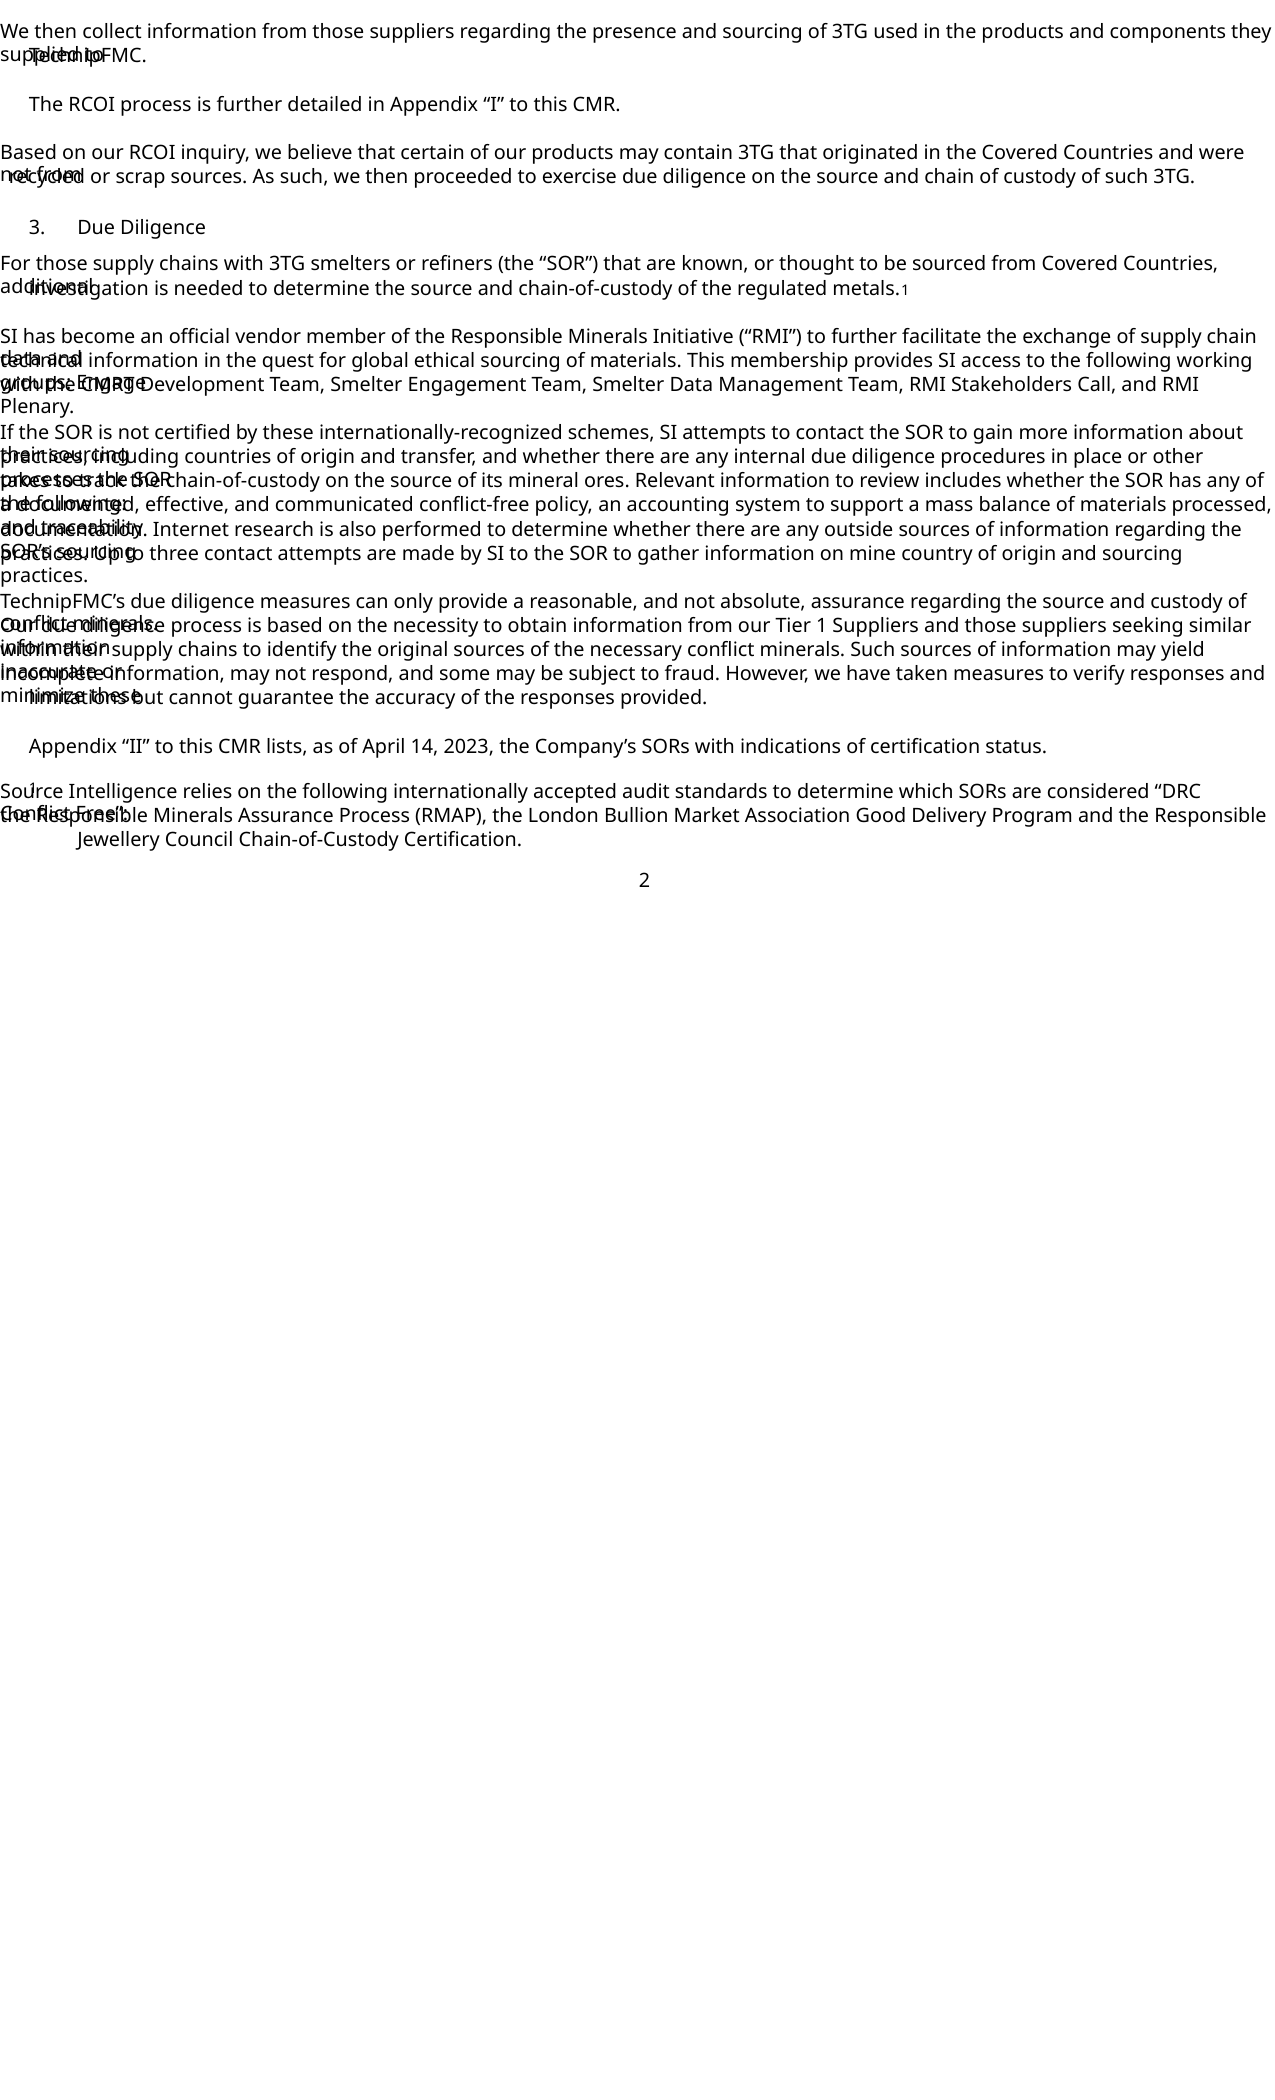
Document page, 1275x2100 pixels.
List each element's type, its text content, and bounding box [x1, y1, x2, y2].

text Jewellery Council Chain-of-Custody Certification. [77, 829, 589, 851]
text For those supply chains with 3TG smelters or refiners (the “SOR”) that are known, or thought to be sourced from Covered Countries, additional [0, 253, 1275, 298]
text incomplete information, may not respond, and some may be subject to fraud. However, we have taken measures to verify responses and minimize these [0, 683, 1275, 707]
text We then collect information from those suppliers regarding the presence and sourcing of 3TG used in the products and components they supplied to [0, 21, 1275, 66]
text SI has become an official vendor member of the Responsible Minerals Initiative (“RMI”) to further facilitate the exchange of supply chain data and [0, 325, 1275, 370]
text a documented, effective, and communicated conflict-free policy, an accounting system to support a mass balance of materials processed, and traceability [0, 514, 1275, 539]
text Appendix “II” to this CMR lists, as of April 14, 2023, the Company’s SORs with indications of certification status. [29, 735, 1162, 757]
text Source Intelligence relies on the following internationally accepted audit standards to determine which SORs are considered “DRC Conflict Free”: [0, 780, 1275, 825]
text The RCOI process is further detailed in Appendix “I” to this CMR. [29, 93, 700, 116]
text practices. Up to three contact attempts are made by SI to the SOR to gather information on mine country of origin and sourcing practices. [0, 563, 1275, 587]
text technical information in the quest for global ethical sourcing of materials. This membership provides SI access to the following working groups: Engage [0, 370, 1275, 394]
text If the SOR is not certified by these internationally-recognized schemes, SI attempts to contact the SOR to gain more information about their sourcing [0, 422, 1275, 466]
text TechnipFMC’s due diligence measures can only provide a reasonable, and not absolute, assurance regarding the source and custody of conflict minerals. [0, 591, 1275, 635]
text documentation. Internet research is also performed to determine whether there are any outside sources of information regarding the SOR’s sourcing [0, 539, 1275, 563]
text with the CMRT Development Team, Smelter Engagement Team, Smelter Data Management Team, RMI Stakeholders Call, and RMI Plenary. [0, 394, 1275, 418]
text 2 [638, 869, 674, 892]
text Our due diligence process is based on the necessity to obtain information from our Tier 1 Suppliers and those suppliers seeking similar information [0, 635, 1275, 659]
text 3. [29, 217, 71, 239]
text Due Diligence [77, 217, 243, 239]
text takes to track the chain-of-custody on the source of its mineral ores. Relevant information to review includes whether the SOR has any of the following: [0, 490, 1275, 514]
text practices, including countries of origin and transfer, and whether there are any internal due diligence procedures in place or other processes the SOR [0, 466, 1275, 490]
text within their supply chains to identify the original sources of the necessary conflict minerals. Such sources of information may yield inaccurate or [0, 659, 1275, 683]
text Based on our RCOI inquiry, we believe that certain of our products may contain 3TG that originated in the Covered Countries and were not from [0, 141, 1275, 186]
